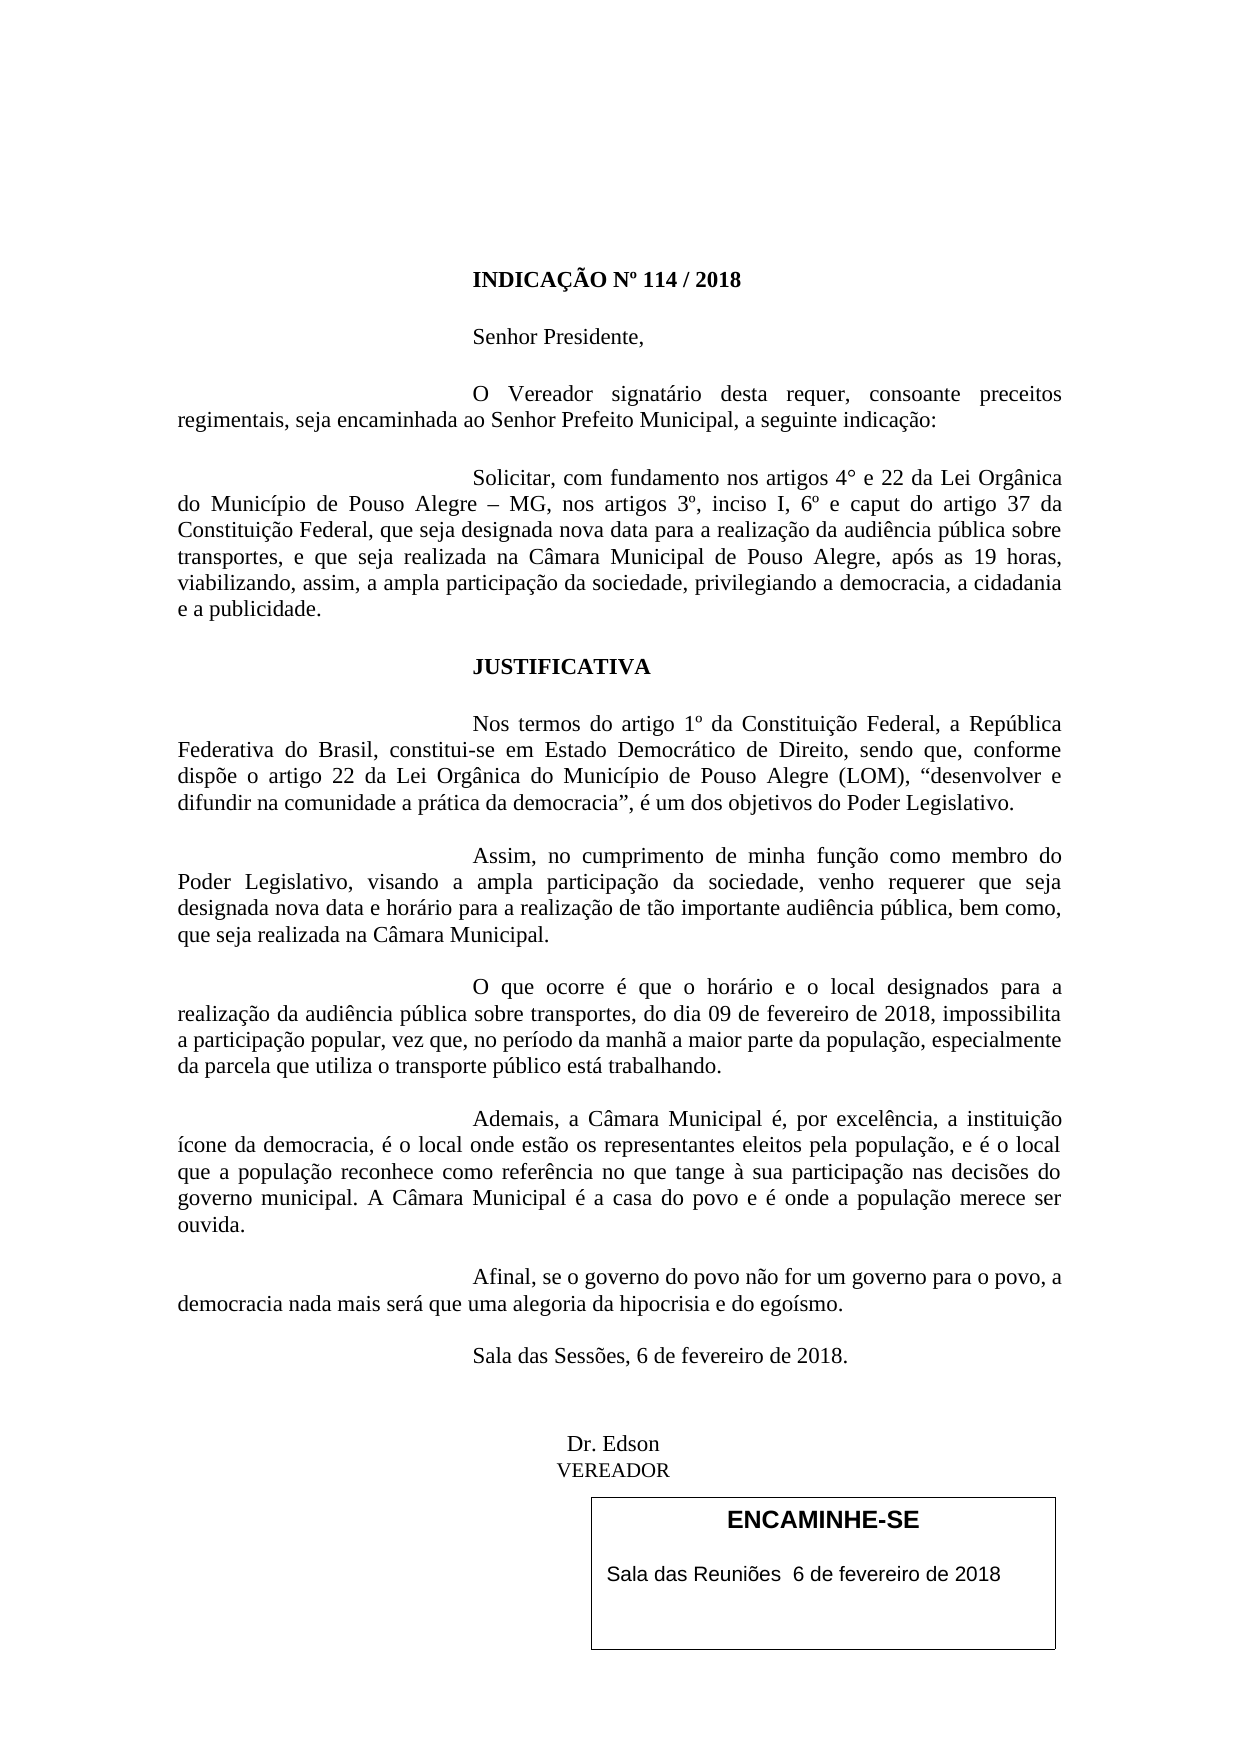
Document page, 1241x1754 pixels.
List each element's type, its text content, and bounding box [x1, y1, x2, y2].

text Afinal, se o governo do povo não for um governo para o povo, a democracia nada mais será que uma alegoria da hipocrisia e do egoísmo. [177, 1263, 1063, 1316]
text O que ocorre é que o horário e o local designados para a realização da audiência pública sobre transportes, do dia 09 de fevereiro de 2018, impossibilita a participação popular, vez que, no período da manhã a maior parte da população, especialmente da parcela que utiliza o transporte público está trabalhando. [177, 973, 1063, 1079]
table_header Dr. Edson [170, 1430, 1056, 1458]
text JUSTIFICATIVA [177, 653, 1004, 679]
table_cell VEREADOR [170, 1458, 1056, 1487]
text Nos termos do artigo 1º da Constituição Federal, a República Federativa do Brasil, constitui-se em Estado Democrático de Direito, sendo que, conforme dispõe o artigo 22 da Lei Orgânica do Município de Pouso Alegre (LOM), “desenvolver e difundir na comunidade a prática da democracia”, é um dos objetivos do Poder Legislativo. [177, 710, 1063, 815]
text Senhor Presidente, [472, 323, 1063, 349]
text O Vereador signatário desta requer, consoante preceitos regimentais, seja encaminhada ao Senhor Prefeito Municipal, a seguinte indicação: [177, 380, 1063, 433]
text Sala das Sessões, 6 de fevereiro de 2018. [472, 1342, 1063, 1369]
text Assim, no cumprimento de minha função como membro do Poder Legislativo, visando a ampla participação da sociedade, venho requerer que seja designada nova data e horário para a realização de tão importante audiência pública, bem como, que seja realizada na Câmara Municipal. [177, 842, 1063, 947]
text INDICAÇÃO Nº 114 / 2018 [472, 266, 1063, 292]
text Ademais, a Câmara Municipal é, por excelência, a instituição ícone da democracia, é o local onde estão os representantes eleitos pela população, e é o local que a população reconhece como referência no que tange à sua participação nas decisões do governo municipal. A Câmara Municipal é a casa do povo e é onde a população merece ser ouvida. [177, 1105, 1063, 1237]
text Solicitar, com fundamento nos artigos 4° e 22 da Lei Orgânica do Município de Pouso Alegre – MG, nos artigos 3º, inciso I, 6º e caput do artigo 37 da Constituição Federal, que seja designada nova data para a realização da audiência pública sobre transportes, e que seja realizada na Câmara Municipal de Pouso Alegre, após as 19 horas, viabilizando, assim, a ampla participação da sociedade, privilegiando a democracia, a cidadania e a publicidade. [177, 464, 1063, 622]
